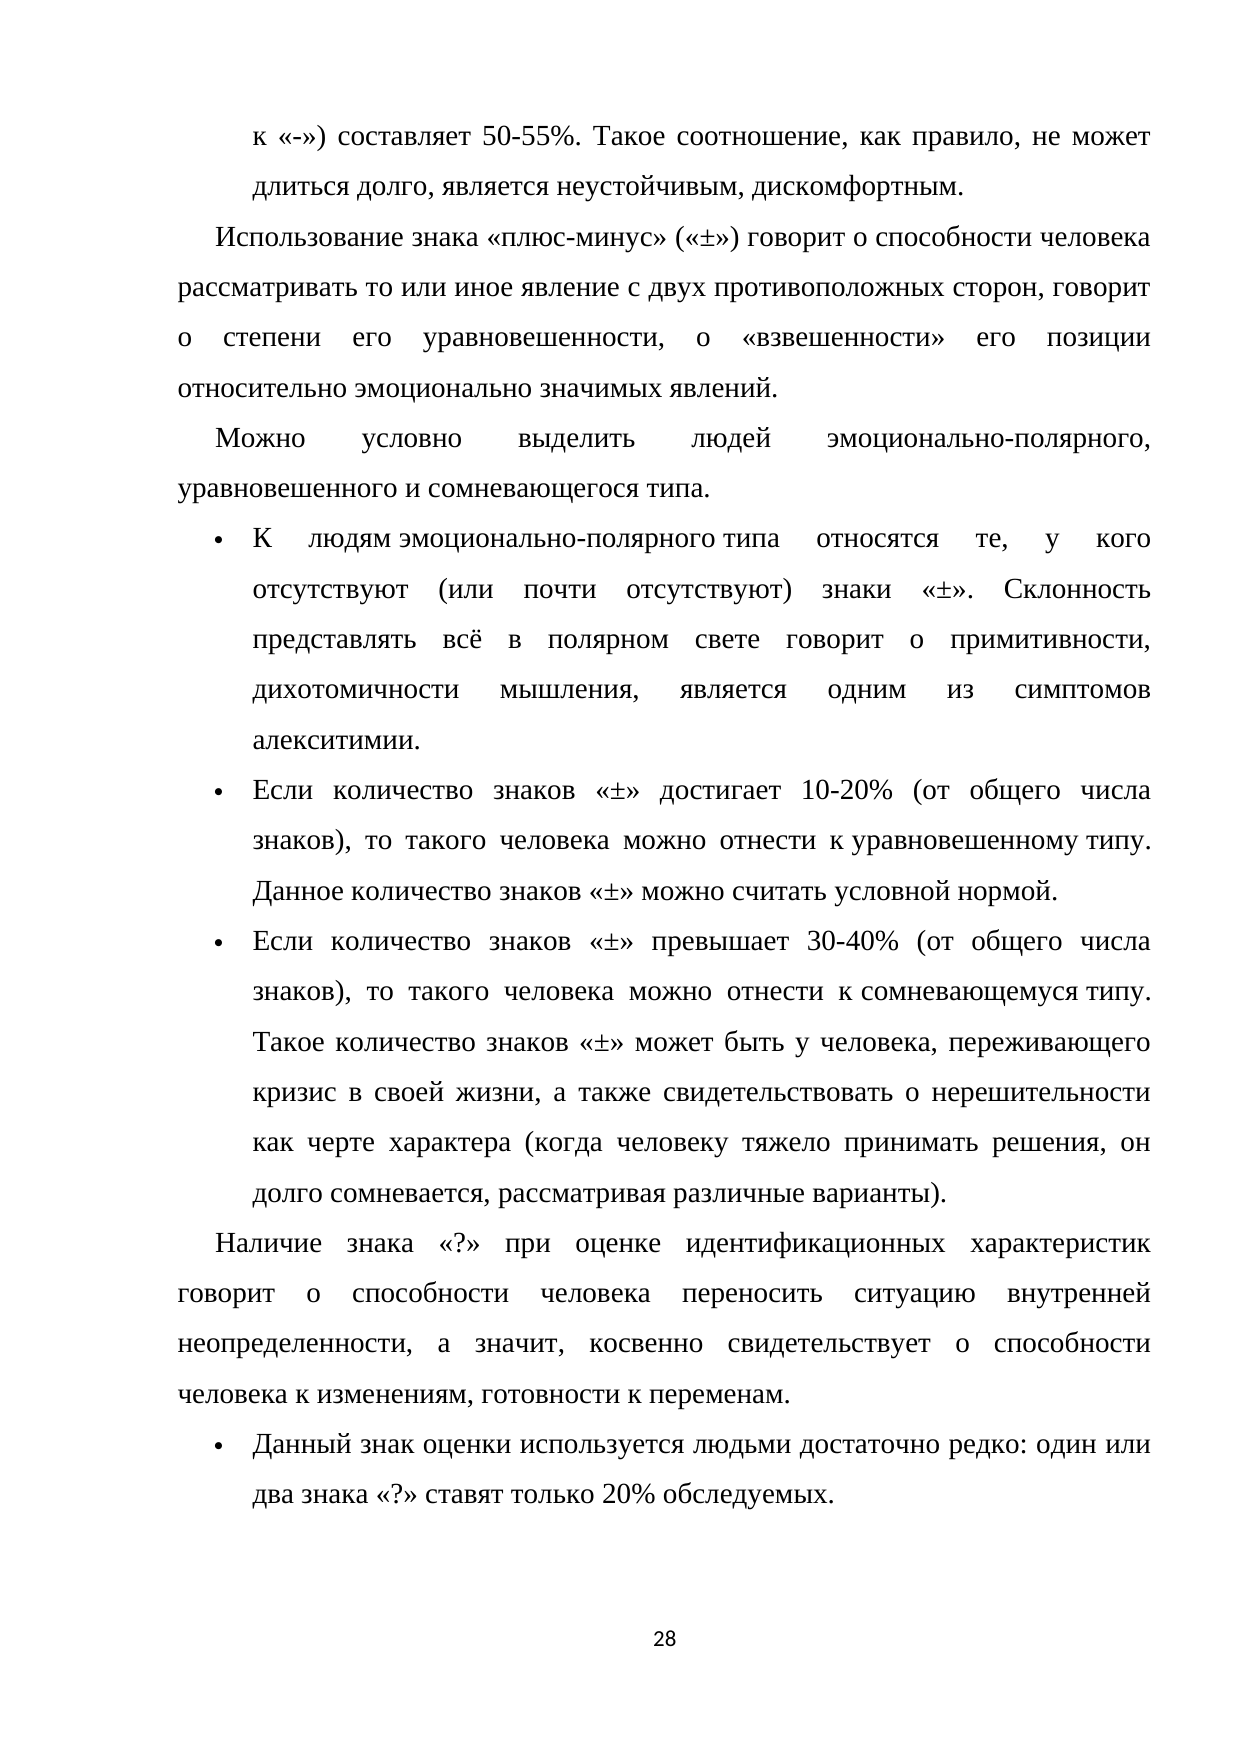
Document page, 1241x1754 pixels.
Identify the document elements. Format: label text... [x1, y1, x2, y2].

text Использование знака «плюс-минус» («±») говорит о способности человека рассматривать то или иное явление с двух противоположных сторон, говорит о степени его уравновешенности, о «взвешенности» его позиции относительно эмоционально значимых явлений. [177, 219, 1152, 403]
text Наличие знака «?» при оценке идентификационных характеристик говорит о способности человека переносить ситуацию внутренней неопределенности, а значит, косвенно свидетельствует о способности человека к изменениям, готовности к переменам. [177, 1225, 1152, 1409]
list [215, 118, 1152, 202]
list К людям эмоционально-полярного типа относятся те, у кого отсутствуют (или почти отсутствуют) знаки «±». Склонность представлять всё в полярном свете говорит о примитивности, дихотомичности мышления, является одним из симптомов алекситимии. [215, 521, 1152, 755]
text Можно условно выделить людей эмоционально-полярного, уравновешенного и сомневающегося типа. [177, 420, 1152, 504]
list Данный знак оценки используется людьми достаточно редко: один или два знака «?» ставят только 20% обследуемых. [215, 1426, 1152, 1510]
list Если количество знаков «±» превышает 30-40% (от общего числа знаков), то такого человека можно отнести к сомневающемуся типу. Такое количество знаков «±» может быть у человека, переживающего кризис в своей жизни, а также свидетельствовать о нерешительности как черте характера (когда человеку тяжело принимать решения, он долго сомневается, рассматривая различные варианты). [215, 923, 1152, 1208]
list Если количество знаков «±» достигает 10-20% (от общего числа знаков), то такого человека можно отнести к уравновешенному типу. Данное количество знаков «±» можно считать условной нормой. [215, 772, 1152, 906]
